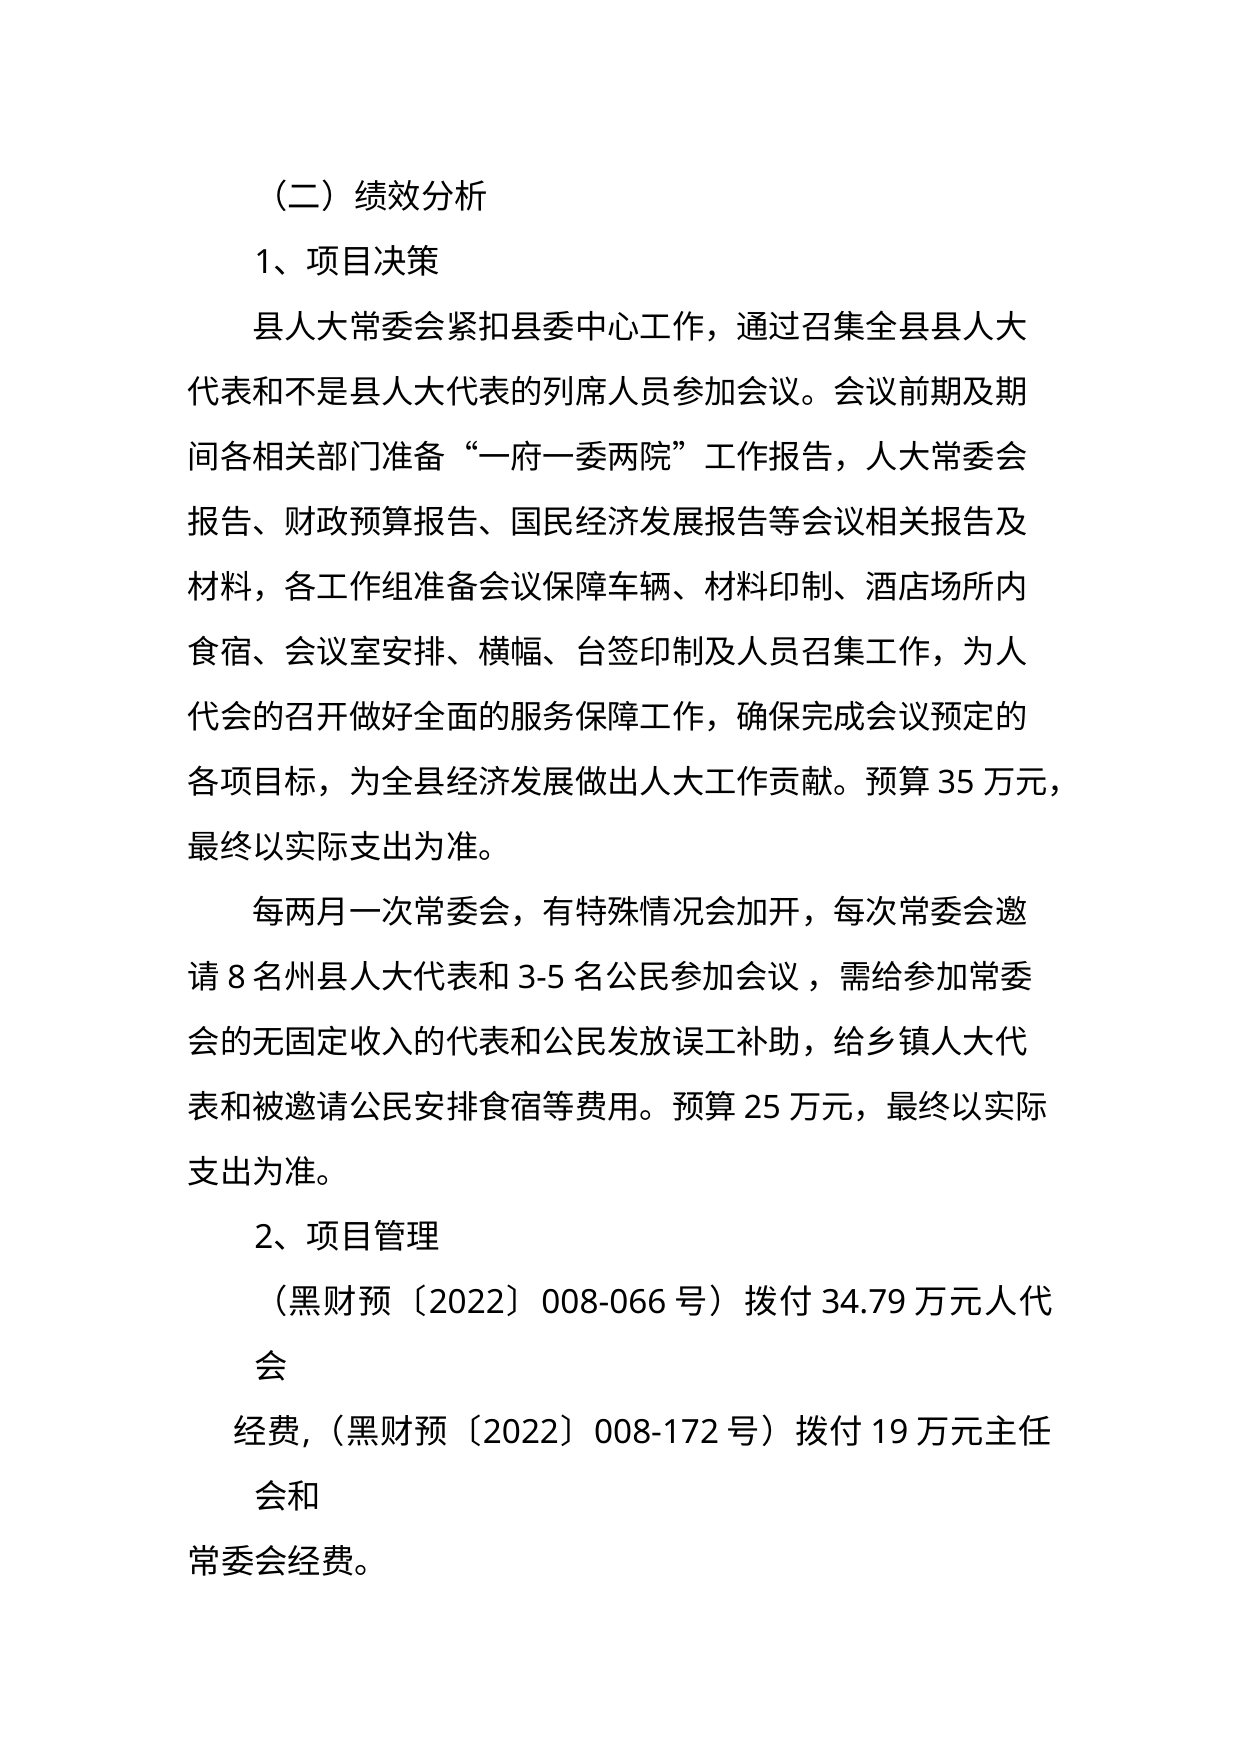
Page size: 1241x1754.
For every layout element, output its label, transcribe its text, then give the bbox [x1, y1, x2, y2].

text 每两月一次常委会，有特殊情况会加开，每次常委会邀请 8名州县人大代表和 3-5 名公民参加会议 ，需给参加常委会的无固定收入的代表和公民发放误工补助，给乡镇人大代表和被邀请公民安排食宿等费用。预算 25 万元，最终以实际支出为准。 [187, 877, 1053, 1202]
text 县人大常委会紧扣县委中心工作，通过召集全县县人大代表和不是县人大代表的列席人员参加会议。会议前期及期间各相关部门准备“一府一委两院”工作报告，人大常委会报告、财政预算报告、国民经济发展报告等会议相关报告及材料，各工作组准备会议保障车辆、材料印制、酒店场所内食宿、会议室安排、横幅、台签印制及人员召集工作，为人代会的召开做好全面的服务保障工作，确保完成会议预定的各项目标，为全县经济发展做出人大工作贡献。预算 35 万元，最终以实际支出为准。 [187, 292, 1053, 877]
text 2、项目管理 [187, 1202, 1053, 1267]
text （黑财预〔2022〕008-066号）拨付34.79万元人代会 [254, 1267, 1053, 1397]
text 1、项目决策 [187, 227, 1053, 292]
text 经费,（黑财预〔2022〕008-172号）拨付19万元主任会和 [233, 1397, 1053, 1527]
text （二）绩效分析 [187, 162, 1053, 227]
text 常委会经费。 [187, 1527, 1053, 1592]
